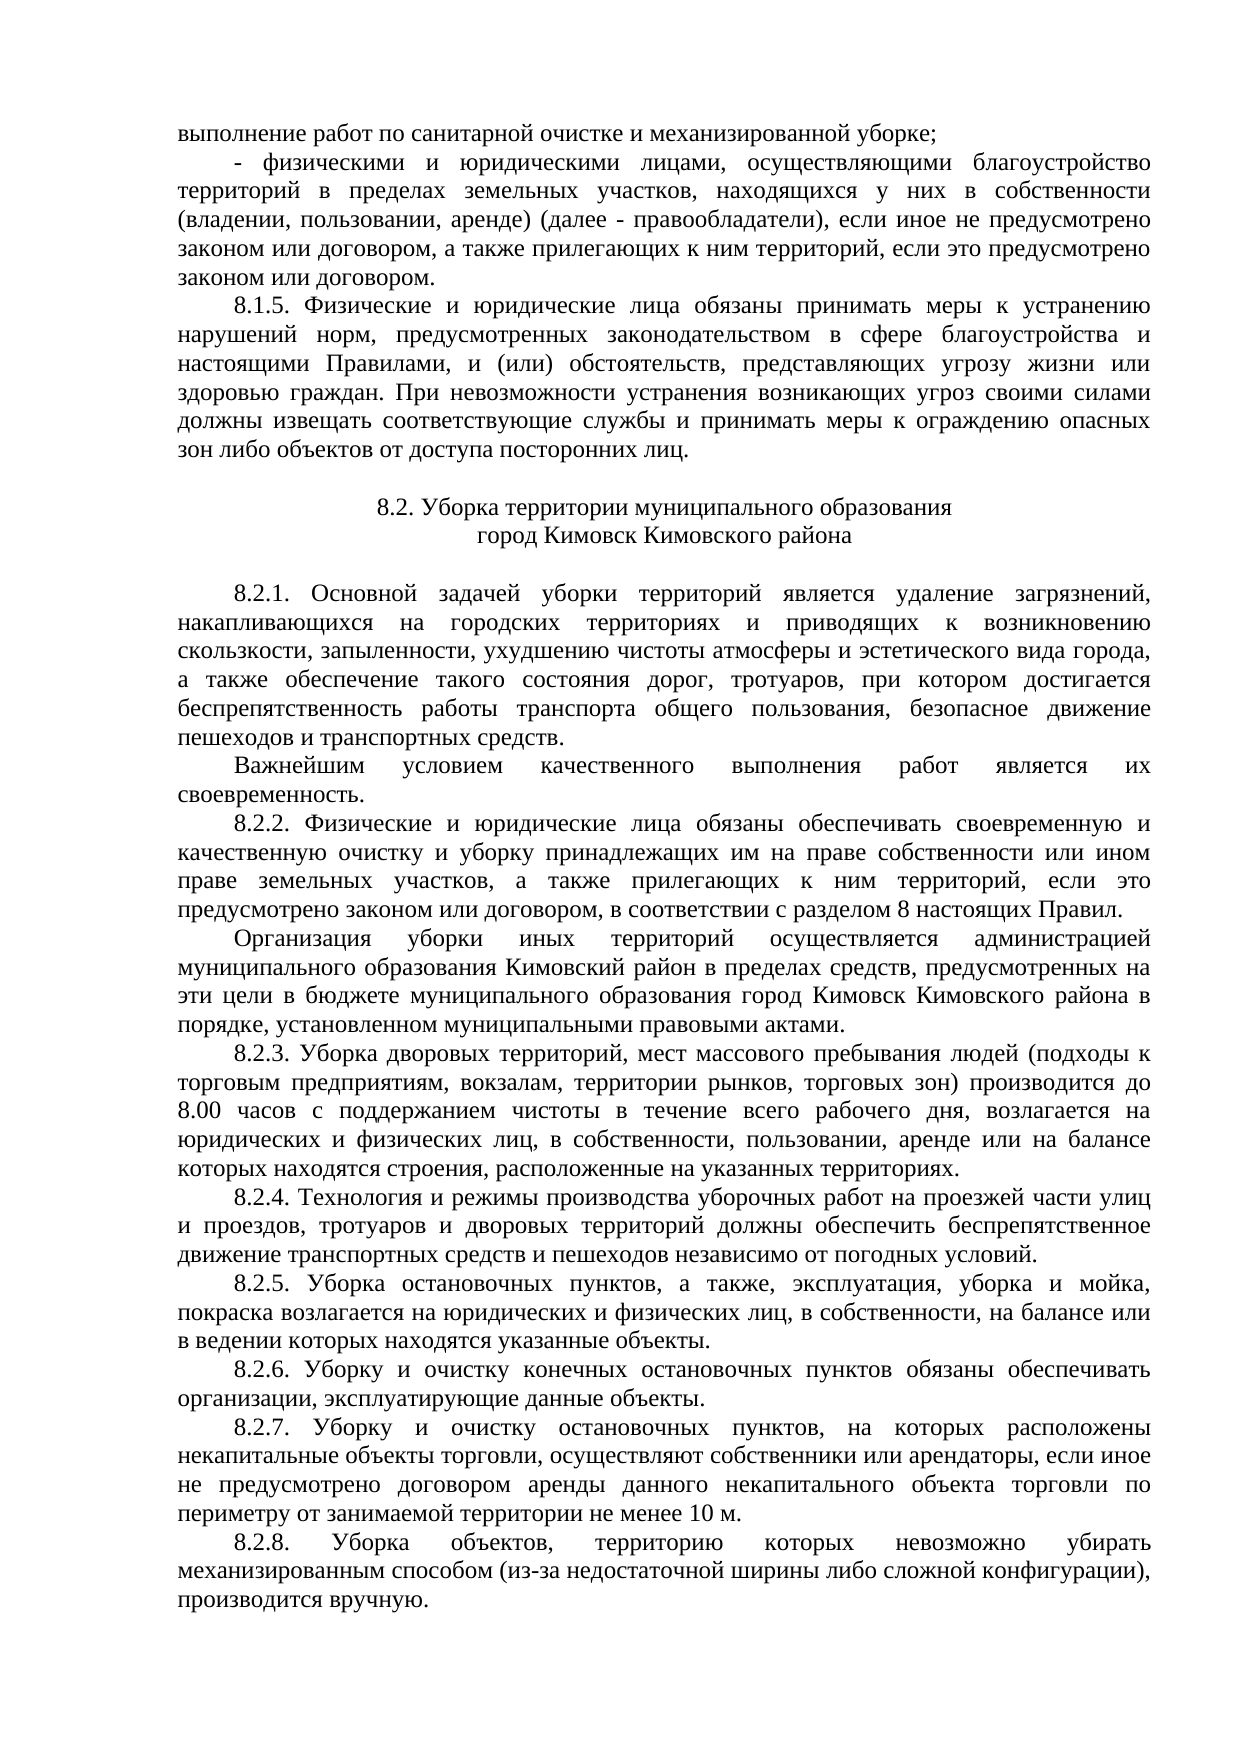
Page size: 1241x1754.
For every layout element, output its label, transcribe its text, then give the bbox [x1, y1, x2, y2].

text 8.2.2. Физические и юридические лица обязаны обеспечивать своевременную и качественную очистку и уборку принадлежащих им на праве собственности или ином праве земельных участков, а также прилегающих к ним территорий, если это предусмотрено законом или договором, в соответствии с разделом 8 настоящих Правил. [177, 808, 1152, 923]
text 8.1.5. Физические и юридические лица обязаны принимать меры к устранению нарушений норм, предусмотренных законодательством в сфере благоустройства и настоящими Правилами, и (или) обстоятельств, представляющих угрозу жизни или здоровью граждан. При невозможности устранения возникающих угроз своими силами должны извещать соответствующие службы и принимать меры к ограждению опасных зон либо объектов от доступа посторонних лиц. [177, 291, 1152, 463]
text 8.2.3. Уборка дворовых территорий, мест массового пребывания людей (подходы к торговым предприятиям, вокзалам, территории рынков, торговых зон) производится до 8.00 часов с поддержанием чистоты в течение всего рабочего дня, возлагается на юридических и физических лиц, в собственности, пользовании, аренде или на балансе которых находятся строения, расположенные на указанных территориях. [177, 1038, 1152, 1182]
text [177, 118, 1152, 147]
text 8.2.4. Технология и режимы производства уборочных работ на проезжей части улиц и проездов, тротуаров и дворовых территорий должны обеспечить беспрепятственное движение транспортных средств и пешеходов независимо от погодных условий. [177, 1182, 1152, 1268]
text 8.2.7. Уборку и очистку остановочных пунктов, на которых расположены некапитальные объекты торговли, осуществляют собственники или арендаторы, если иное не предусмотрено договором аренды данного некапитального объекта торговли по периметру от занимаемой территории не менее 10 м. [177, 1412, 1152, 1527]
text - физическими и юридическими лицами, осуществляющими благоустройство территорий в пределах земельных участков, находящихся у них в собственности (владении, пользовании, аренде) (далее - правообладатели), если иное не предусмотрено законом или договором, а также прилегающих к ним территорий, если это предусмотрено законом или договором. [177, 147, 1152, 291]
text 8.2.1. Основной задачей уборки территорий является удаление загрязнений, накапливающихся на городских территориях и приводящих к возникновению скользкости, запыленности, ухудшению чистоты атмосферы и эстетического вида города, а также обеспечение такого состояния дорог, тротуаров, при котором достигается беспрепятственность работы транспорта общего пользования, безопасное движение пешеходов и транспортных средств. [177, 578, 1152, 751]
text 8.2.6. Уборку и очистку конечных остановочных пунктов обязаны обеспечивать организации, эксплуатирующие данные объекты. [177, 1354, 1152, 1412]
text 8.2.8. Уборка объектов, территорию которых невозможно убирать механизированным способом (из-за недостаточной ширины либо сложной конфигурации), производится вручную. [177, 1527, 1152, 1613]
text Организация уборки иных территорий осуществляется администрацией муниципального образования Кимовский район в пределах средств, предусмотренных на эти цели в бюджете муниципального образования город Кимовск Кимовского района в порядке, установленном муниципальными правовыми актами. [177, 923, 1152, 1038]
text город Кимовск Кимовского района [177, 521, 1152, 549]
text 8.2.5. Уборка остановочных пунктов, а также, эксплуатация, уборка и мойка, покраска возлагается на юридических и физических лиц, в собственности, на балансе или в ведении которых находятся указанные объекты. [177, 1268, 1152, 1354]
text Важнейшим условием качественного выполнения работ является их своевременность. [177, 751, 1152, 808]
text 8.2. Уборка территории муниципального образования [177, 492, 1152, 521]
